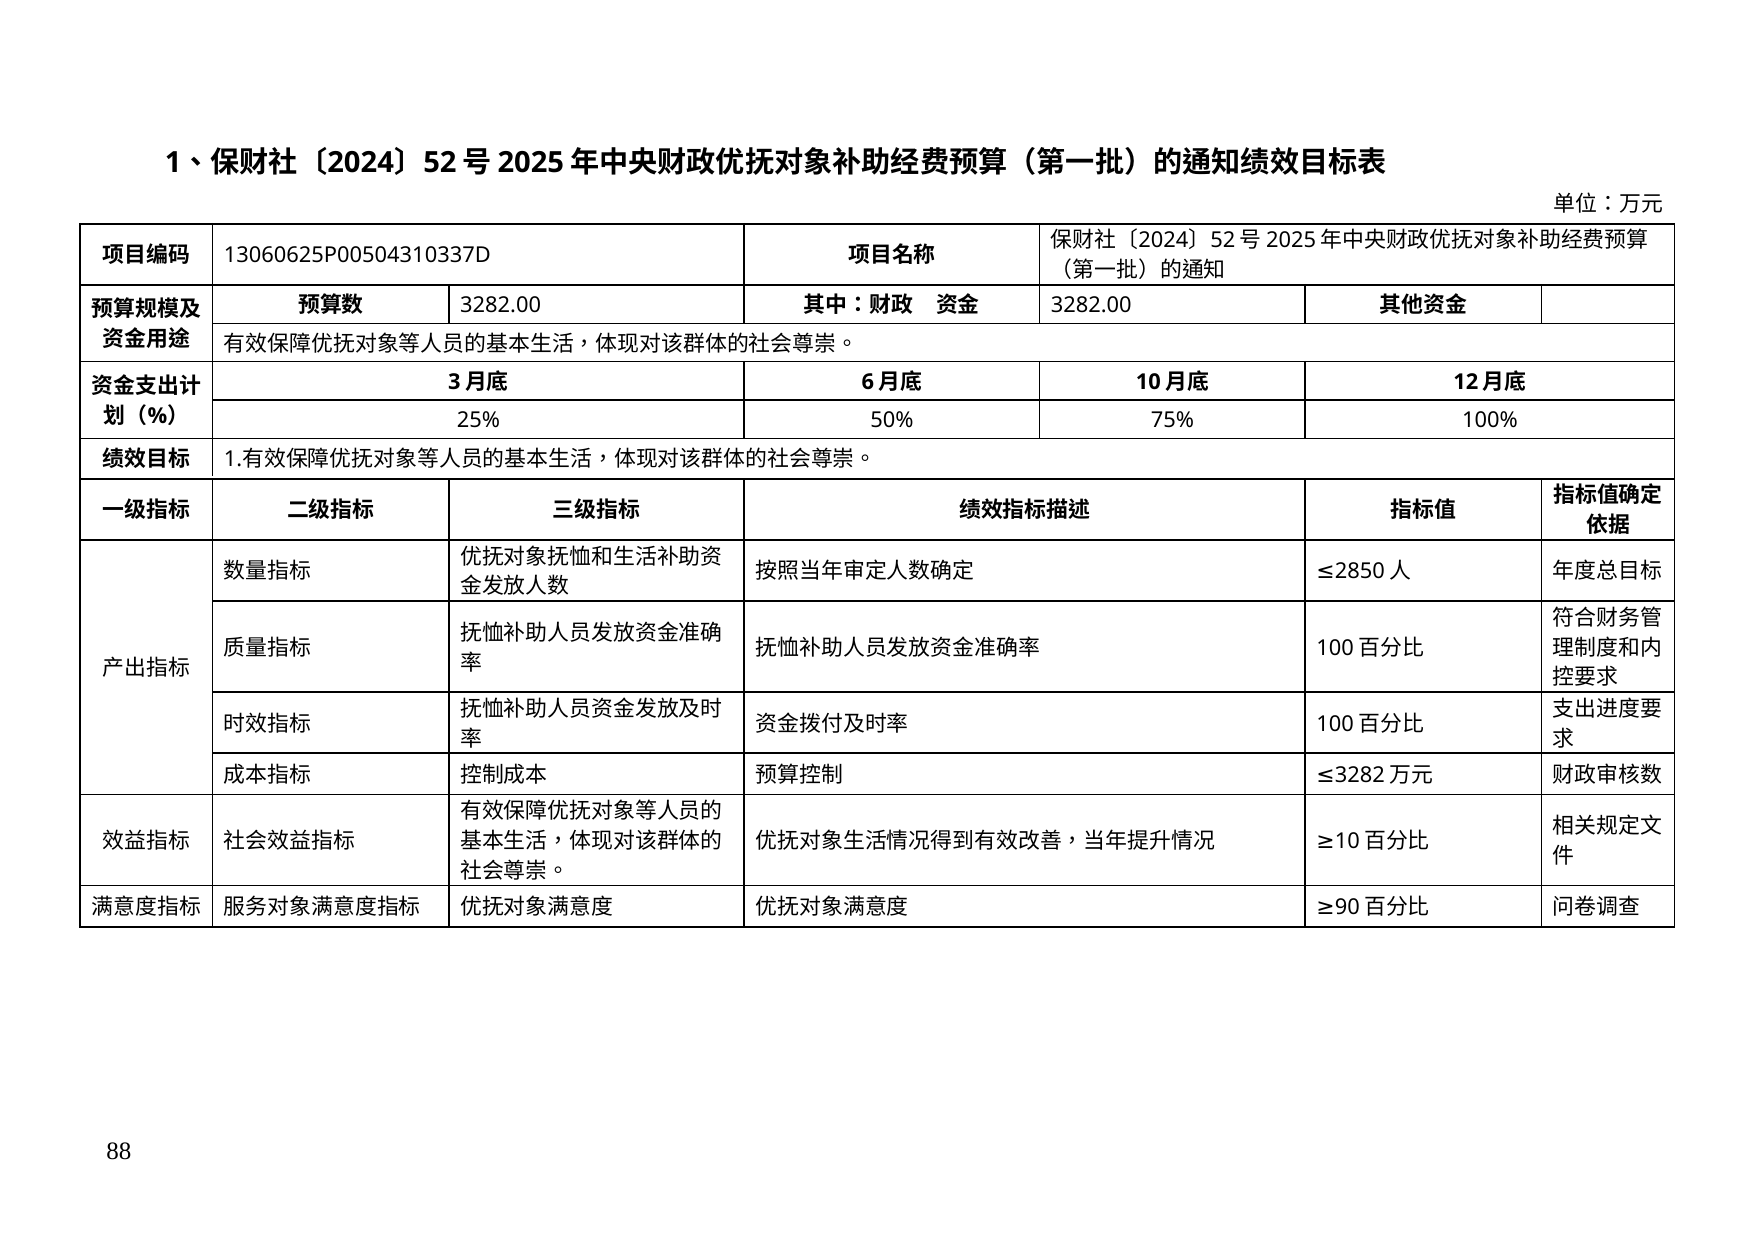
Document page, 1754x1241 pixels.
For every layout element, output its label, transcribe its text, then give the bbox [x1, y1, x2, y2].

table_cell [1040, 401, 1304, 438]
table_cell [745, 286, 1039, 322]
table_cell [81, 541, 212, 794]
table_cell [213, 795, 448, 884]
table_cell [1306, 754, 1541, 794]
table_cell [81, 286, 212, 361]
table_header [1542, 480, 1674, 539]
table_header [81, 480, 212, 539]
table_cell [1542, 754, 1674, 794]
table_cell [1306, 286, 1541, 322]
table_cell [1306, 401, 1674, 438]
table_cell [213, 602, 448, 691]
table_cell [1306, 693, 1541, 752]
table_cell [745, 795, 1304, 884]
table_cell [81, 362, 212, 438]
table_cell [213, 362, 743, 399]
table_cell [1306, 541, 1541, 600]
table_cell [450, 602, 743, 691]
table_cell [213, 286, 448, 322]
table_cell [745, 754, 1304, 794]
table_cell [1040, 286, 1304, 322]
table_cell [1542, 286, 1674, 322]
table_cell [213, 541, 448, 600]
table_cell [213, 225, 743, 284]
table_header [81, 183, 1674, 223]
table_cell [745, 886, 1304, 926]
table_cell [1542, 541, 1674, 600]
text 1、保财社〔2024〕52号2025年中央财政优抚对象补助经费预算（第一批）的通知绩效目标表 [106, 142, 1648, 181]
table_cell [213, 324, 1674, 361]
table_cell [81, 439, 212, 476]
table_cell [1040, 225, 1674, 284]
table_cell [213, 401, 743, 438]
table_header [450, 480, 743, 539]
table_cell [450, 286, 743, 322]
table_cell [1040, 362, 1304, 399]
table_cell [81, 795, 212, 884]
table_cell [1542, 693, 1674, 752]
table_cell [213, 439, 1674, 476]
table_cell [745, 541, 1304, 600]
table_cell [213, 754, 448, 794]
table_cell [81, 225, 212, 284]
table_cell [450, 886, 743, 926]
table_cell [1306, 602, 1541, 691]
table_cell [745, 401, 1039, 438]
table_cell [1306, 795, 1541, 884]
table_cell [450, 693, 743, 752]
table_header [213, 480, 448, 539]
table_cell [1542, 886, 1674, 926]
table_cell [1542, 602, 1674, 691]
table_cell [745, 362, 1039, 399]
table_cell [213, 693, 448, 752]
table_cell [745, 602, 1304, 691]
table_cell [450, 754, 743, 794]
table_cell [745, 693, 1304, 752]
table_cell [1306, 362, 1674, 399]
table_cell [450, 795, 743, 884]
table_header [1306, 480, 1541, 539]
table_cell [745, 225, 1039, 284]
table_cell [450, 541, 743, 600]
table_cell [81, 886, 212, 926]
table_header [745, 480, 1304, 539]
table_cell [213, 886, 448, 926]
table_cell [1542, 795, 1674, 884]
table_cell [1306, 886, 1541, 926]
